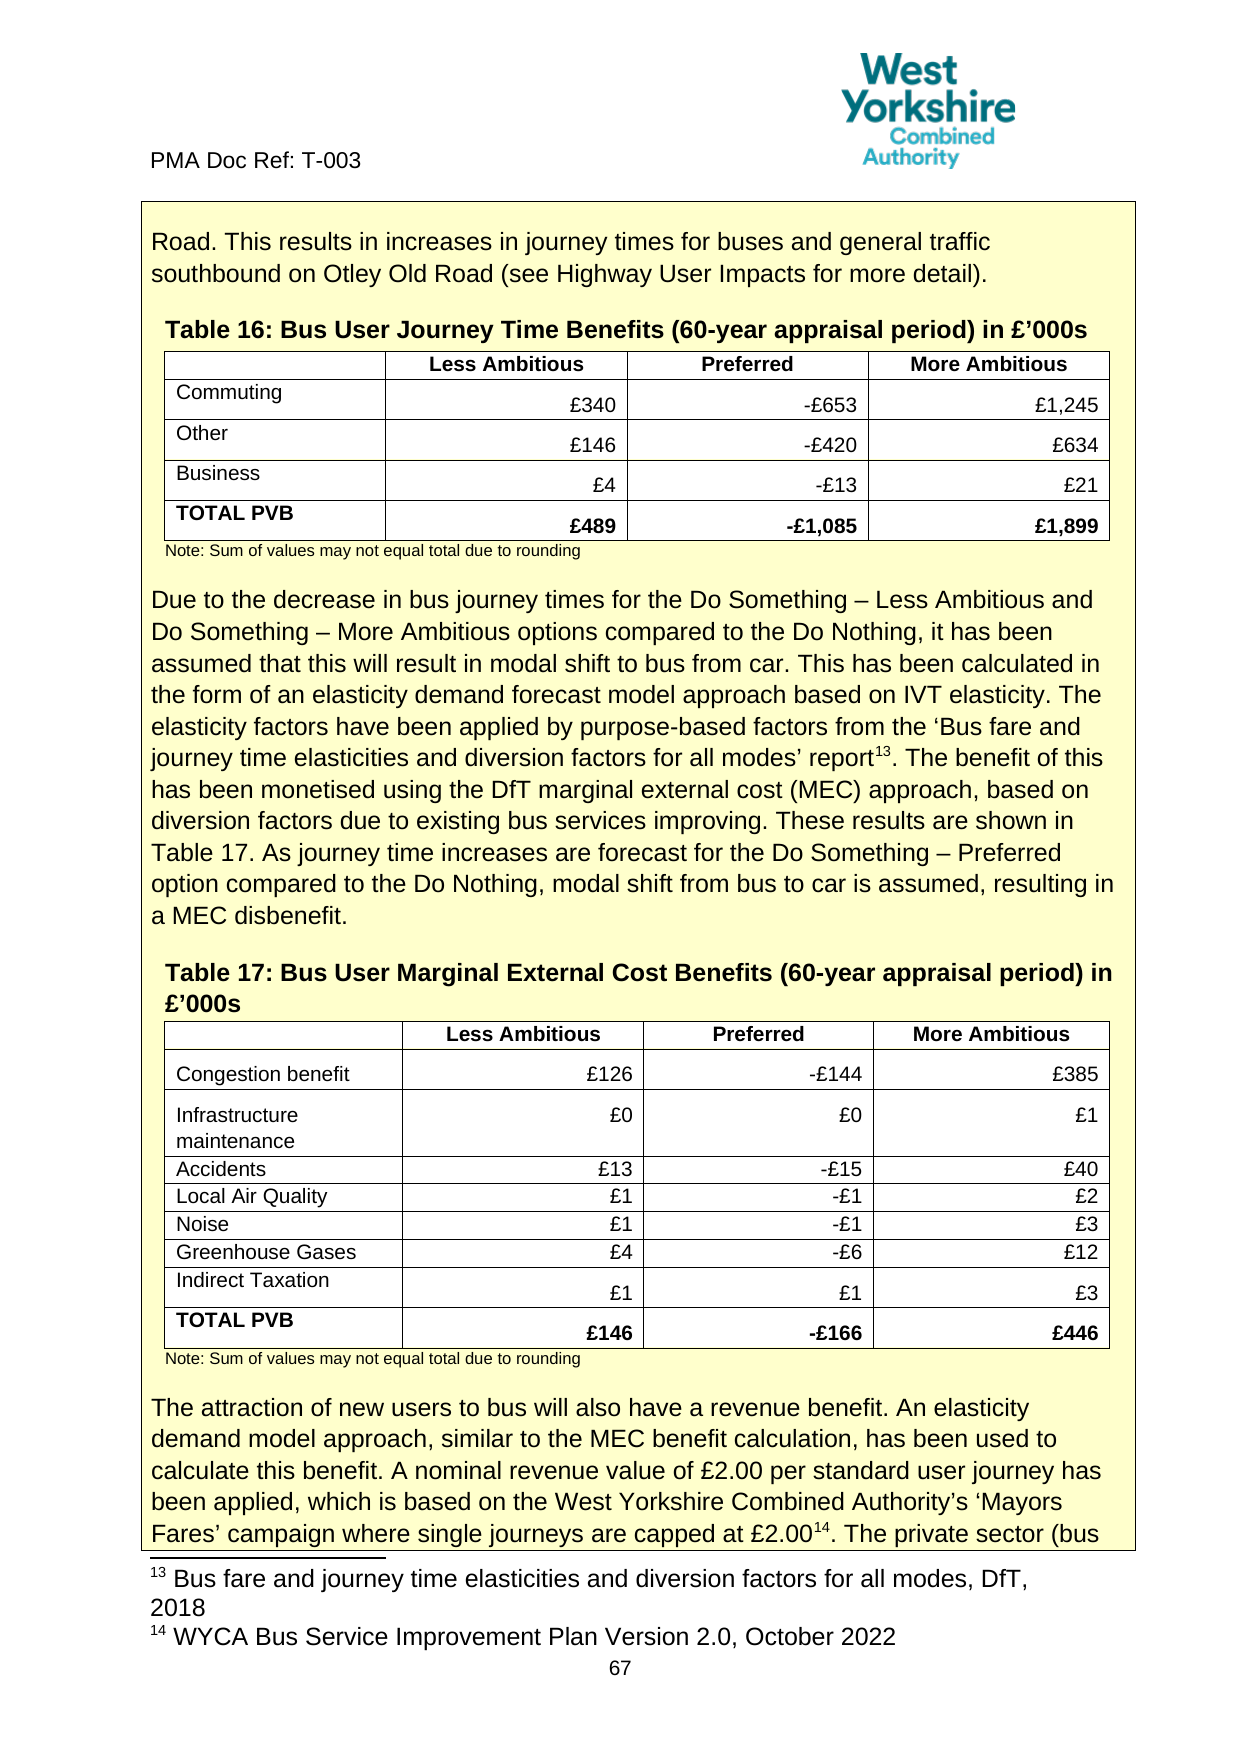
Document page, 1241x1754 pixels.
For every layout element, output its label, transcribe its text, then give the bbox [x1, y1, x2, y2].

picture [841, 53, 1016, 169]
